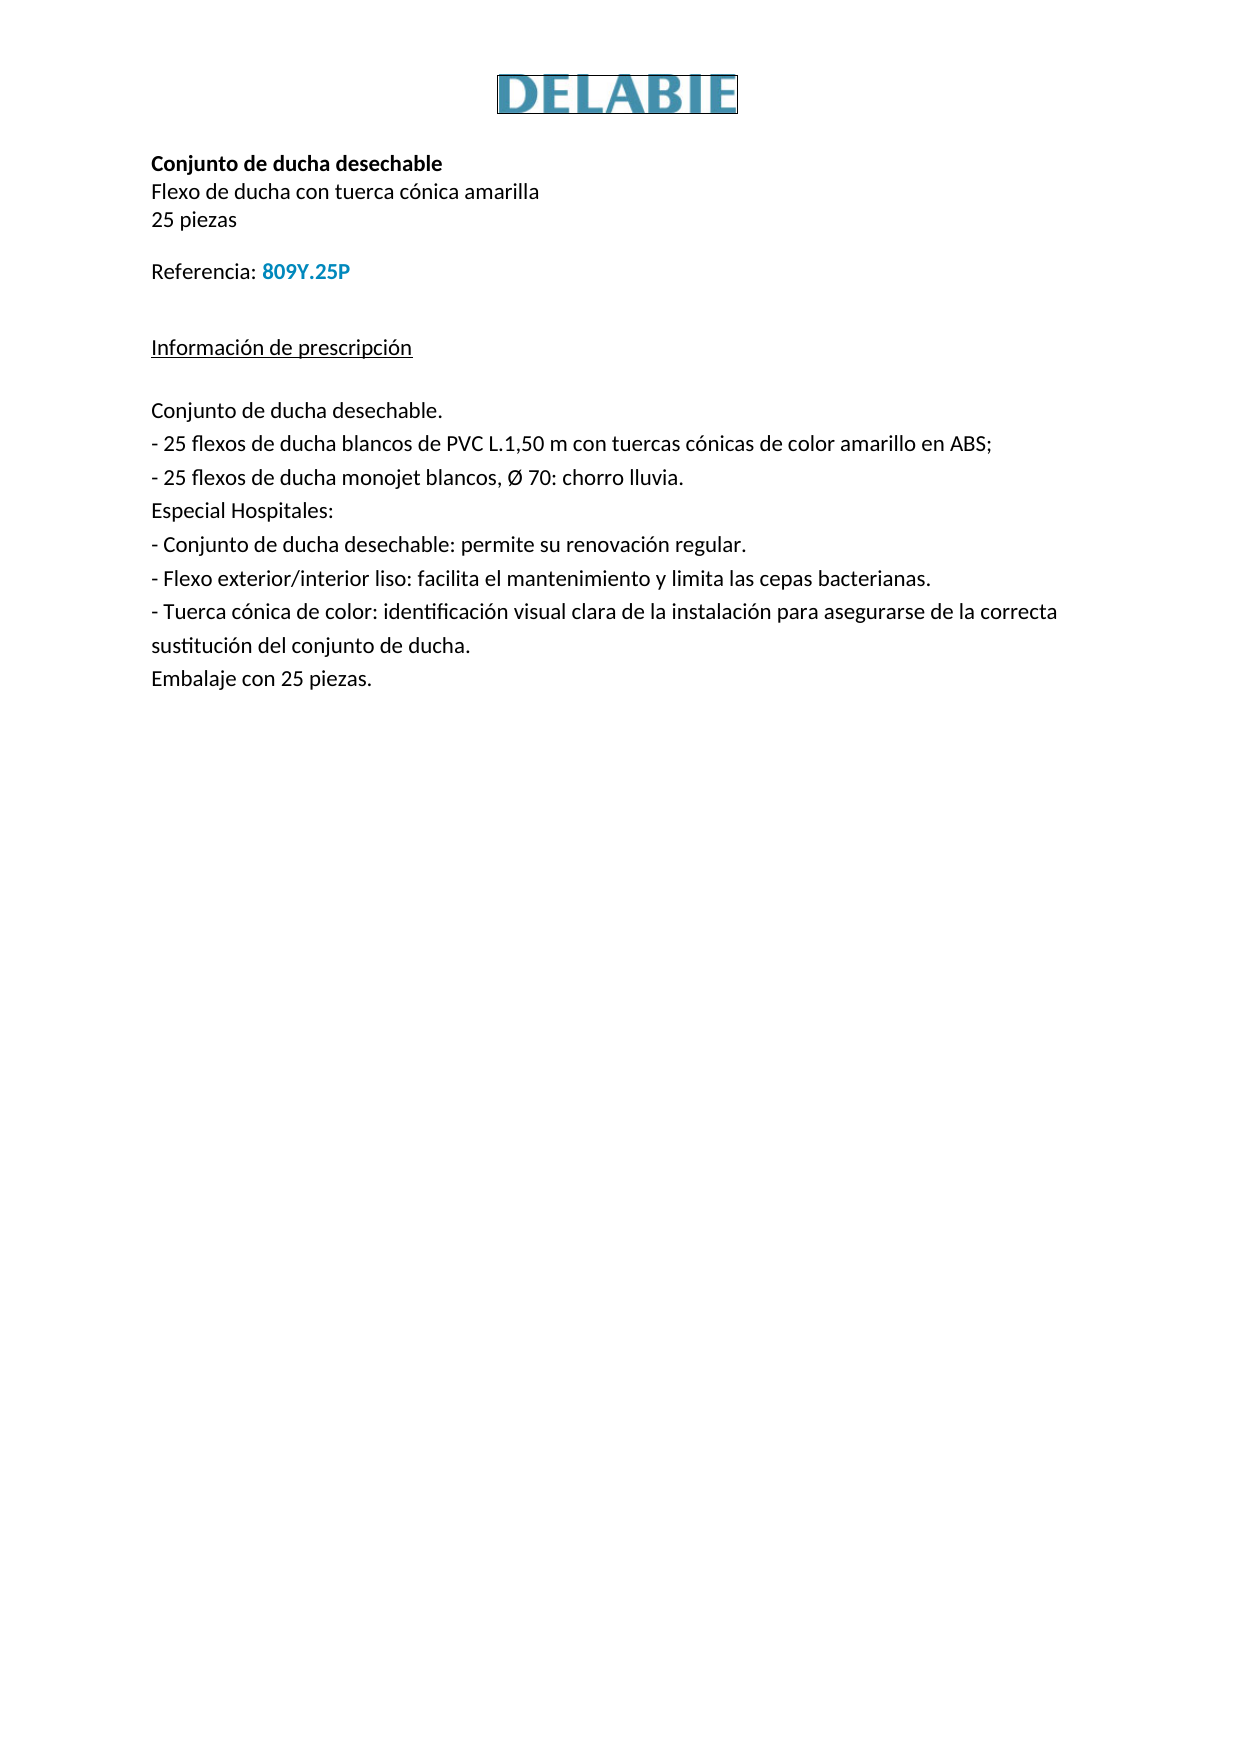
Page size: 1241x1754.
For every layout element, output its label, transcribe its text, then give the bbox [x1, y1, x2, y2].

text Embalaje con 25 piezas. [151, 664, 1084, 692]
text - Flexo exterior/interior liso: facilita el mantenimiento y limita las cepas bacterianas. [151, 564, 1084, 592]
text 25 piezas [151, 205, 1084, 233]
text Especial Hospitales: [151, 497, 1084, 525]
text Conjunto de ducha desechable. [151, 396, 1084, 424]
text - 25 flexos de ducha blancos de PVC L.1,50 m con tuercas cónicas de color amarillo en ABS; [151, 429, 1084, 458]
text - 25 flexos de ducha monojet blancos, Ø 70: chorro lluvia. [151, 463, 1084, 491]
text Referencia: 809Y.25P [151, 257, 1084, 285]
picture [498, 76, 737, 113]
text Conjunto de ducha desechable [151, 149, 1084, 177]
text - Tuerca cónica de color: identificación visual clara de la instalación para asegurarse de la correcta sustitución del conjunto de ducha. [151, 597, 1084, 659]
text - Conjunto de ducha desechable: permite su renovación regular. [151, 530, 1084, 558]
text Flexo de ducha con tuerca cónica amarilla [151, 177, 1084, 205]
text Información de prescripción [151, 333, 1084, 361]
